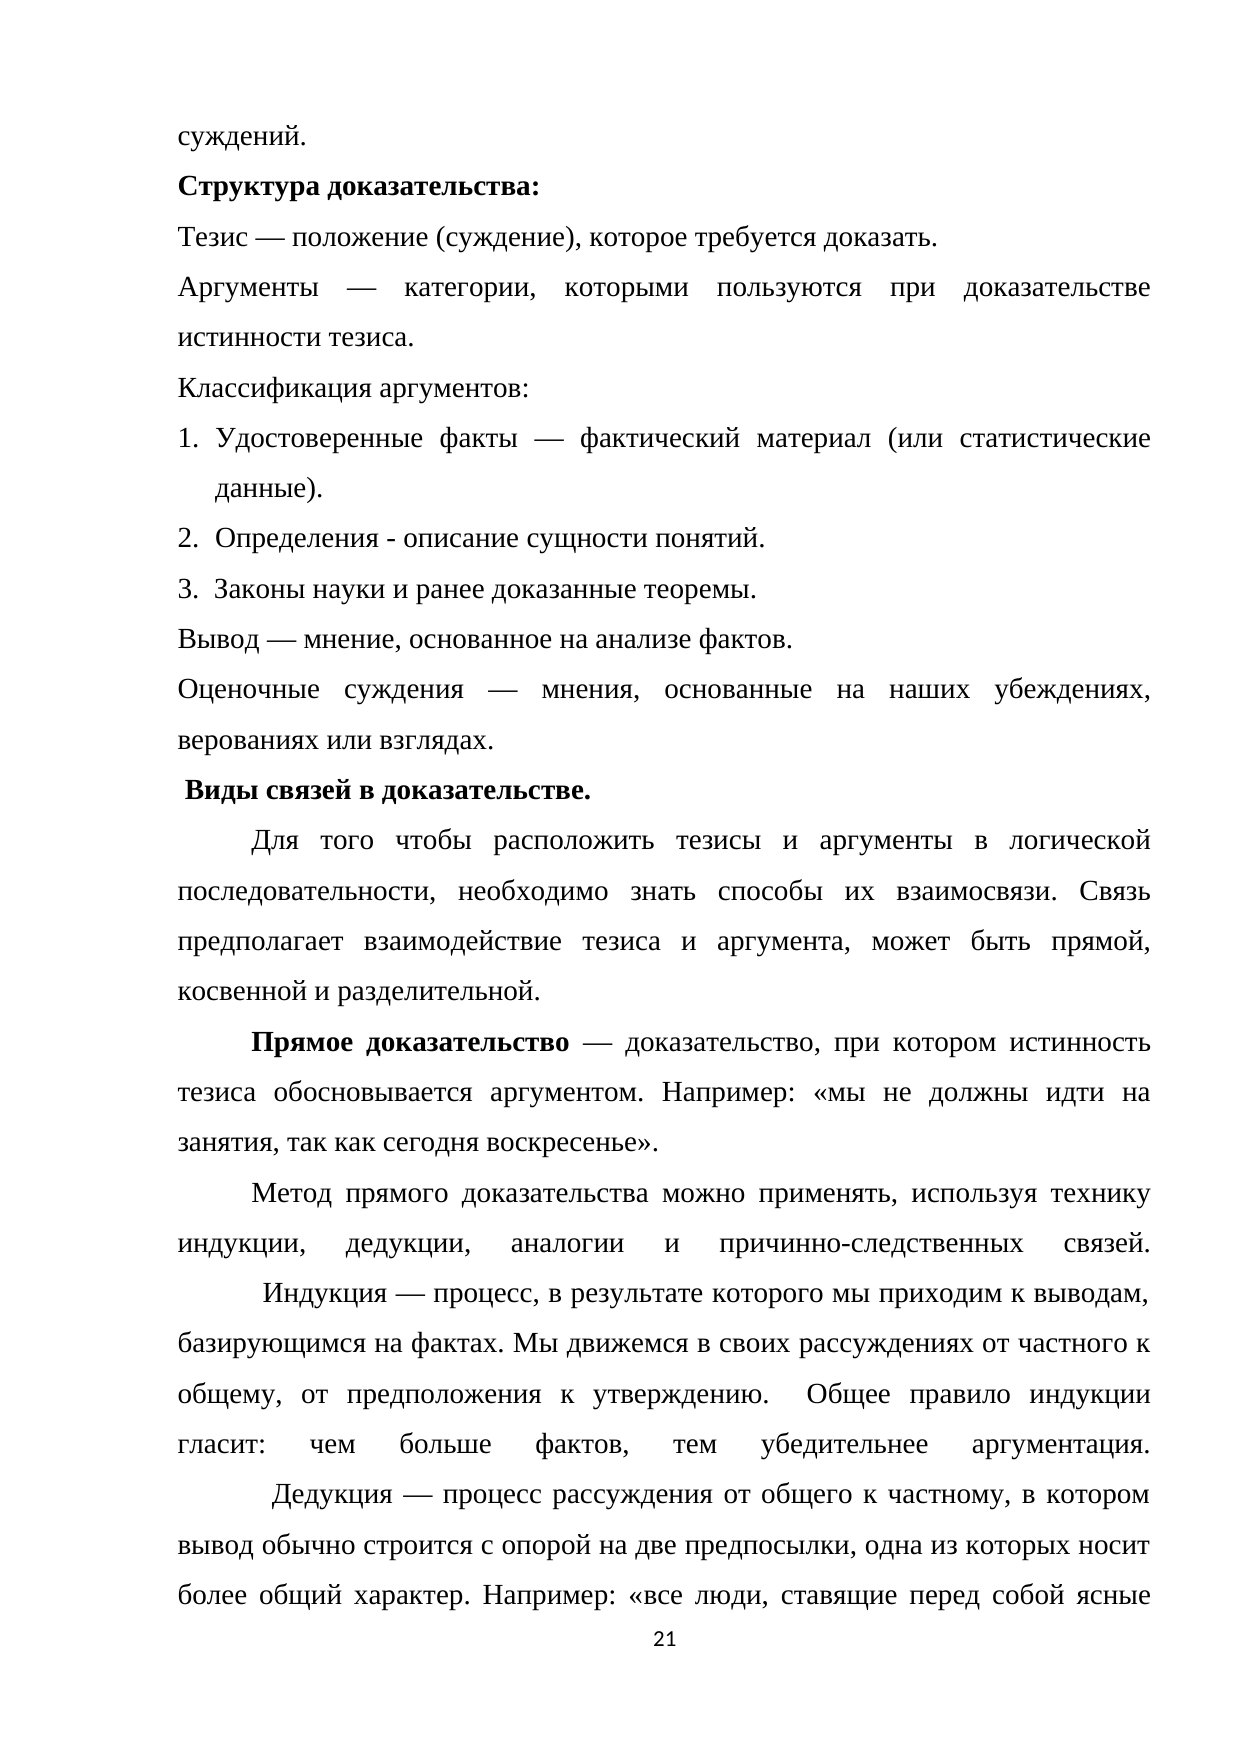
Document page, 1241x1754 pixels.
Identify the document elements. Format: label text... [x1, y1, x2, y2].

text Вывод — мнение, основанное на анализе фактов. [177, 621, 1152, 655]
text Для того чтобы расположить тезисы и аргументы в логической последовательности, необходимо знать способы их взаимосвязи. Связь предполагает взаимодействие тезиса и аргумента, может быть прямой, косвенной и разделительной. [177, 822, 1152, 1007]
list Удостоверенные факты — фактический материал (или статистические данные). [177, 420, 1152, 504]
text Прямое доказательство — доказательство, при котором истинность тезиса обосновывается аргументом. Например: «мы не должны идти на занятия, так как сегодня воскресенье». [177, 1024, 1152, 1158]
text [177, 118, 1152, 202]
text Оценочные суждения — мнения, основанные на наших убеждениях, верованиях или взглядах. [177, 672, 1152, 755]
text Аргументы — категории, которыми пользуются при доказательстве истинности тезиса. [177, 269, 1152, 353]
text Виды связей в доказательстве. [177, 772, 1152, 806]
list Определения - описание сущности понятий. [177, 521, 1152, 554]
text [177, 1175, 1152, 1611]
text 3. Законы науки и ранее доказанные теоремы. [177, 571, 1152, 604]
text Тезис — положение (суждение), которое требуется доказать. [177, 219, 1152, 252]
text Классификация аргументов: [177, 370, 1152, 403]
